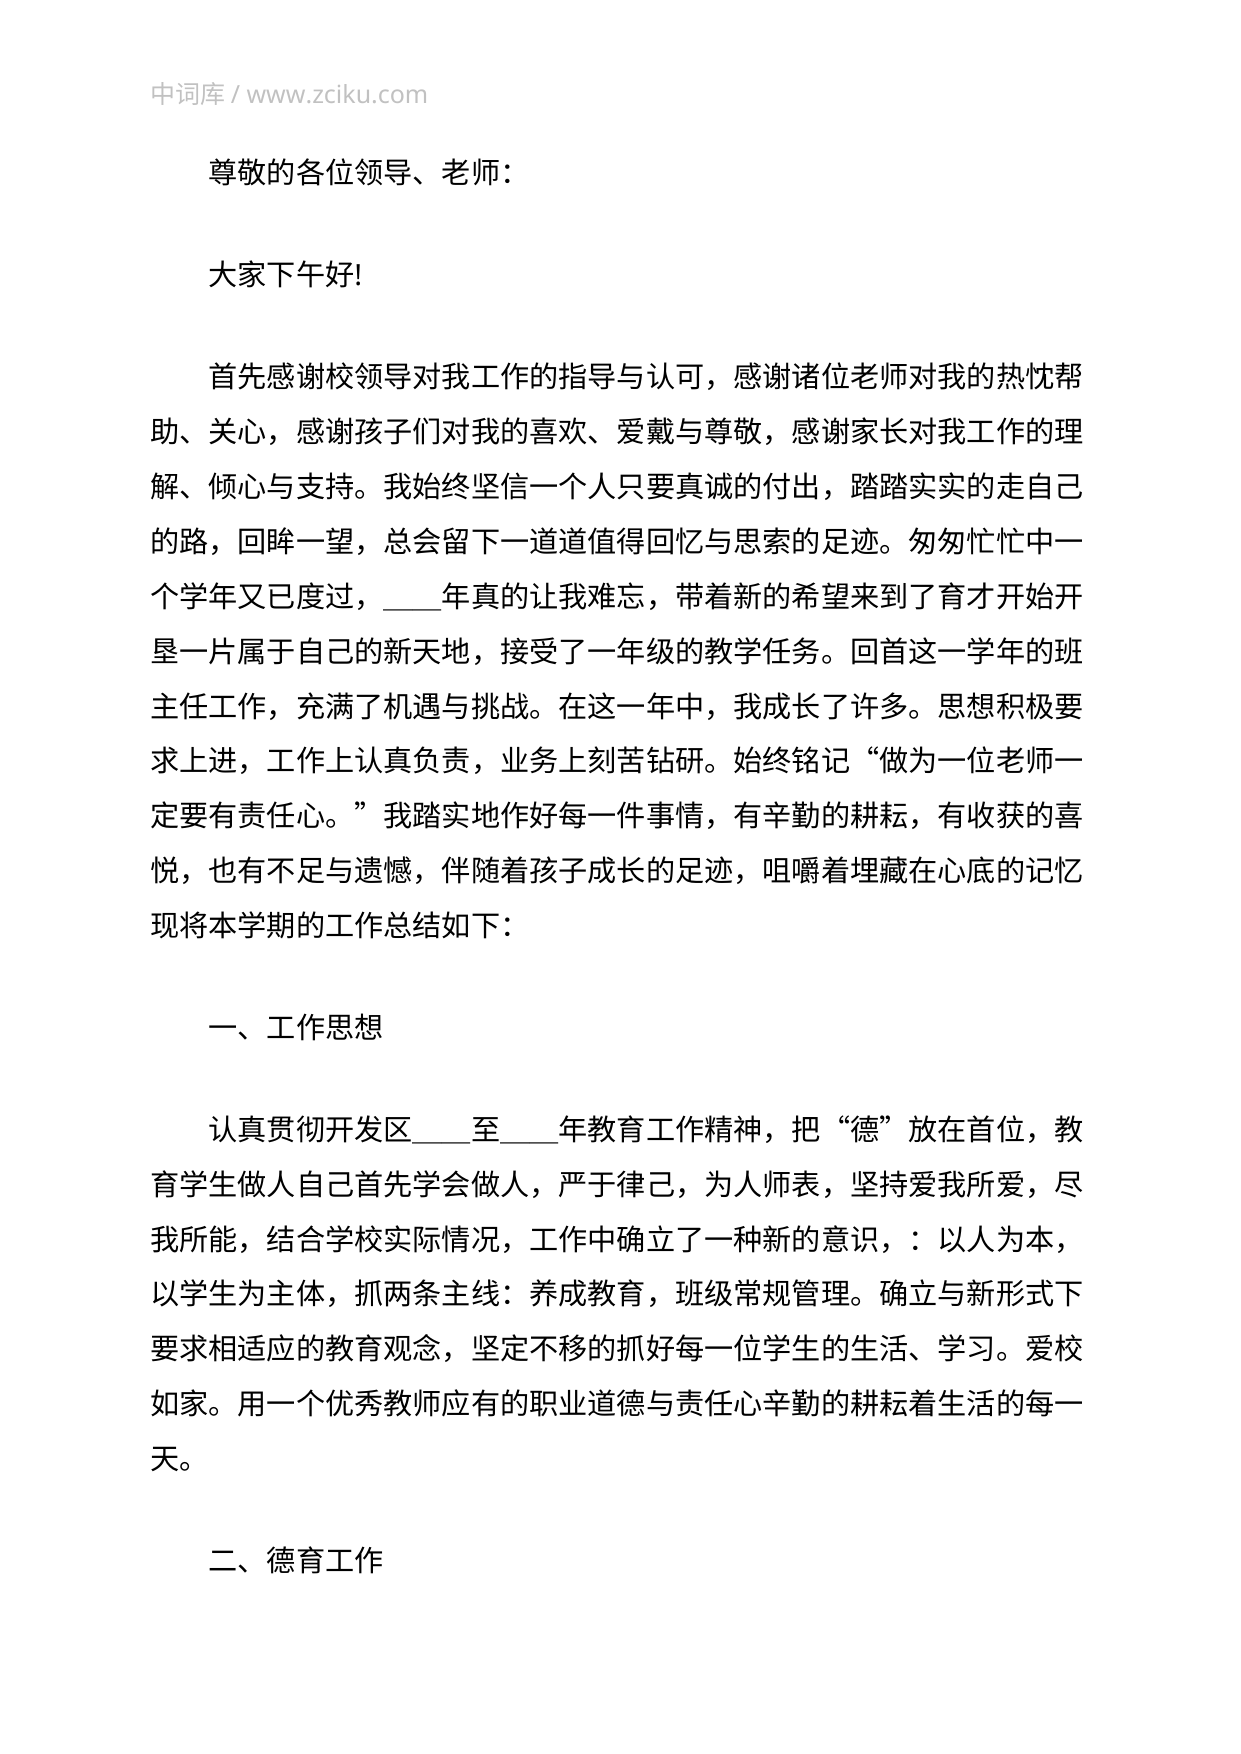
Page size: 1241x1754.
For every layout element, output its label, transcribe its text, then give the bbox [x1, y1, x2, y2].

text 大家下午好! [150, 252, 1090, 294]
text 一、工作思想 [150, 1004, 1090, 1047]
text 认真贯彻开发区＿＿至＿＿年教育工作精神，把“德”放在首位，教育学生做人自己首先学会做人，严于律己，为人师表，坚持爱我所爱，尽我所能，结合学校实际情况，工作中确立了一种新的意识，：以人为本，以学生为主体，抓两条主线：养成教育，班级常规管理。确立与新形式下要求相适应的教育观念，坚定不移的抓好每一位学生的生活、学习。爱校如家。用一个优秀教师应有的职业道德与责任心辛勤的耕耘着生活的每一天。 [150, 1106, 1090, 1478]
text 二、德育工作 [150, 1537, 1090, 1580]
text 首先感谢校领导对我工作的指导与认可，感谢诸位老师对我的热忱帮助、关心，感谢孩子们对我的喜欢、爱戴与尊敬，感谢家长对我工作的理解、倾心与支持。我始终坚信一个人只要真诚的付出，踏踏实实的走自己的路，回眸一望，总会留下一道道值得回忆与思索的足迹。匆匆忙忙中一个学年又已度过，＿＿年真的让我难忘，带着新的希望来到了育才开始开垦一片属于自己的新天地，接受了一年级的教学任务。回首这一学年的班主任工作，充满了机遇与挑战。在这一年中，我成长了许多。思想积极要求上进，工作上认真负责，业务上刻苦钻研。始终铭记“做为一位老师一定要有责任心。”我踏实地作好每一件事情，有辛勤的耕耘，有收获的喜悦，也有不足与遗憾，伴随着孩子成长的足迹，咀嚼着埋藏在心底的记忆现将本学期的工作总结如下： [150, 354, 1090, 945]
text 尊敬的各位领导、老师： [150, 150, 1090, 192]
